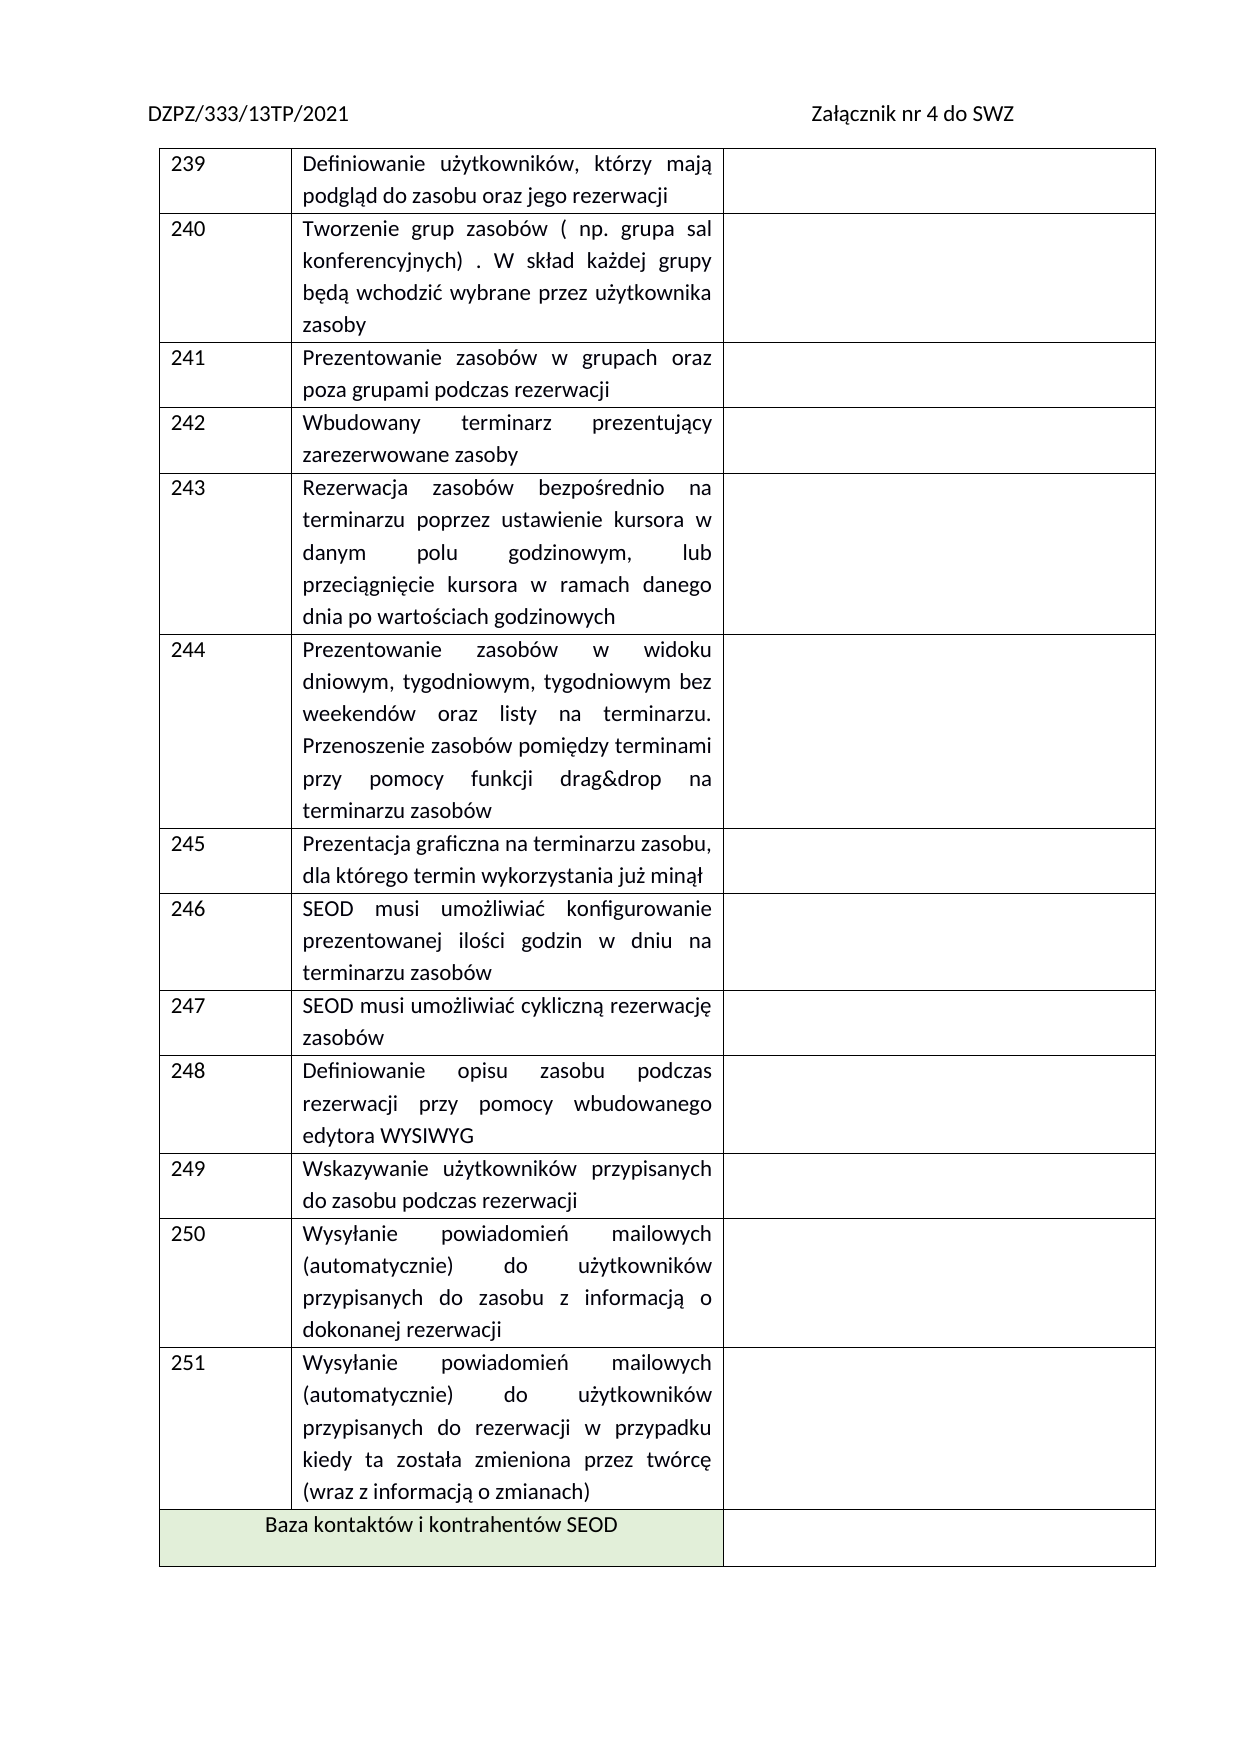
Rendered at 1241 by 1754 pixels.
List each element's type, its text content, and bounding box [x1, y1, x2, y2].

table_cell 241 [160, 343, 291, 407]
table_cell 247 [160, 991, 291, 1055]
table_cell 244 [160, 635, 291, 828]
table_cell [724, 1348, 1155, 1509]
table_cell SEOD musi umożliwiać konfigurowanie prezentowanej ilości godzin w dniu na terminarzu zasobów [292, 894, 723, 990]
table_cell [724, 829, 1155, 893]
table_cell 243 [160, 474, 291, 634]
table_cell Definiowanie użytkowników, którzy mają podgląd do zasobu oraz jego rezerwacji [292, 149, 723, 213]
table_cell Rezerwacja zasobów bezpośrednio na terminarzu poprzez ustawienie kursora w danym polu godzinowym, lub przeciągnięcie kursora w ramach danego dnia po wartościach godzinowych [292, 474, 723, 634]
table_cell 245 [160, 829, 291, 893]
table_cell [724, 894, 1155, 990]
table_cell [724, 1056, 1155, 1153]
table_cell [724, 408, 1155, 472]
table_cell Definiowanie opisu zasobu podczas rezerwacji przy pomocy wbudowanego edytora WYSIWYG [292, 1056, 723, 1153]
table_cell SEOD musi umożliwiać cykliczną rezerwację zasobów [292, 991, 723, 1055]
table_cell 251 [160, 1348, 291, 1509]
table_cell [724, 991, 1155, 1055]
table_cell [724, 1154, 1155, 1218]
table_cell 250 [160, 1219, 291, 1347]
table_cell 246 [160, 894, 291, 990]
table_cell [724, 343, 1155, 407]
table_cell Prezentowanie zasobów w widoku dniowym, tygodniowym, tygodniowym bez weekendów oraz listy na terminarzu. Przenoszenie zasobów pomiędzy terminami przy pomocy funkcji drag&drop na terminarzu zasobów [292, 635, 723, 828]
table_cell [724, 474, 1155, 634]
table_cell 240 [160, 214, 291, 342]
table_cell 248 [160, 1056, 291, 1153]
table_cell Wysyłanie powiadomień mailowych (automatycznie) do użytkowników przypisanych do zasobu z informacją o dokonanej rezerwacji [292, 1219, 723, 1347]
table_cell Wysyłanie powiadomień mailowych (automatycznie) do użytkowników przypisanych do rezerwacji w przypadku kiedy ta została zmieniona przez twórcę (wraz z informacją o zmianach) [292, 1348, 723, 1509]
table_cell [724, 1219, 1155, 1347]
table_cell [724, 1510, 1155, 1566]
table_cell 239 [160, 149, 291, 213]
table_cell [724, 635, 1155, 828]
table_cell 249 [160, 1154, 291, 1218]
table_cell [724, 214, 1155, 342]
table_cell [724, 149, 1155, 213]
table_cell 242 [160, 408, 291, 472]
table_cell Tworzenie grup zasobów ( np. grupa sal konferencyjnych) . W skład każdej grupy będą wchodzić wybrane przez użytkownika zasoby [292, 214, 723, 342]
table_cell Baza kontaktów i kontrahentów SEOD [160, 1510, 723, 1566]
table_cell Prezentowanie zasobów w grupach oraz poza grupami podczas rezerwacji [292, 343, 723, 407]
table_cell Wbudowany terminarz prezentujący zarezerwowane zasoby [292, 408, 723, 472]
table_cell Prezentacja graficzna na terminarzu zasobu, dla którego termin wykorzystania już minął [292, 829, 723, 893]
table_cell Wskazywanie użytkowników przypisanych do zasobu podczas rezerwacji [292, 1154, 723, 1218]
